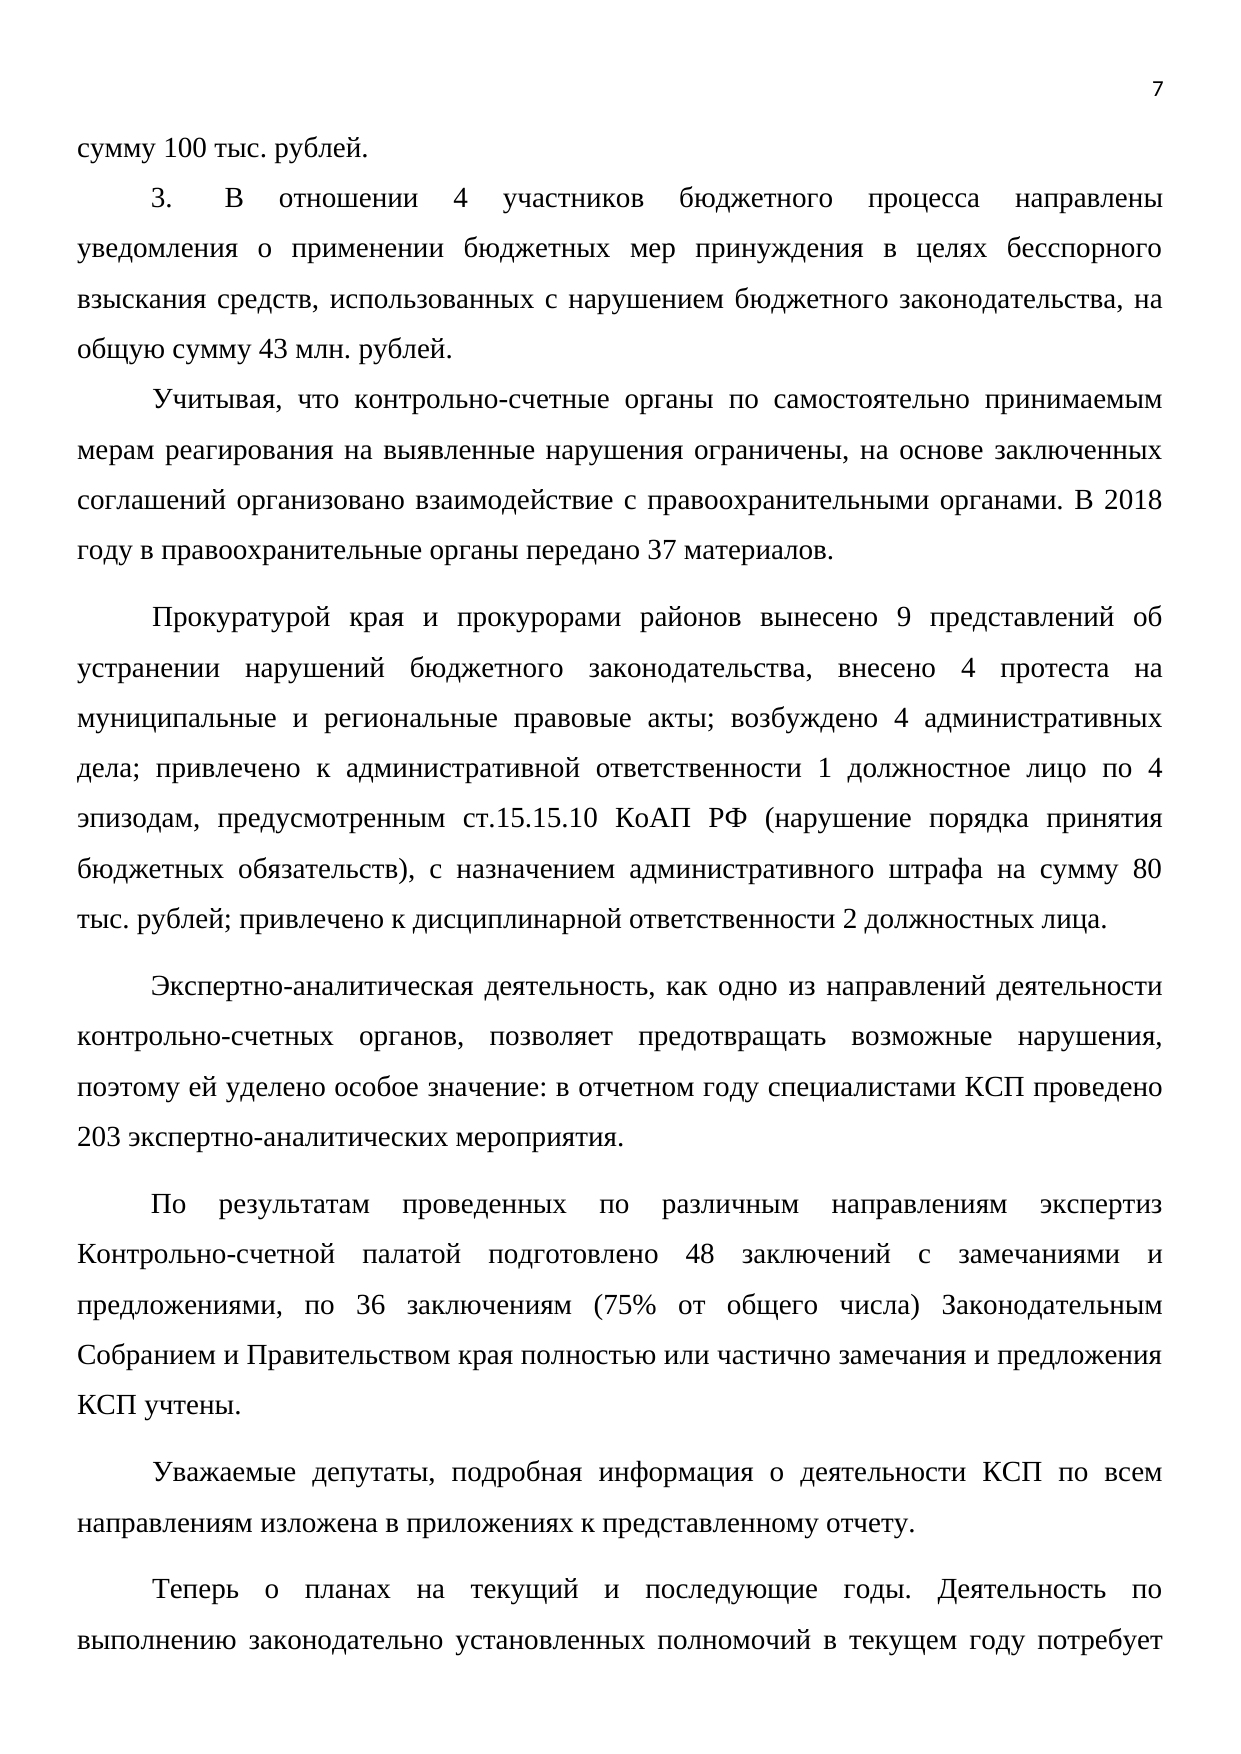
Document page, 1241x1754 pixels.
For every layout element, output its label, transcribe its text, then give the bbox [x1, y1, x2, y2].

text Экспертно-аналитическая деятельность, как одно из направлений деятельности контрольно-счетных органов, позволяет предотвращать возможные нарушения, поэтому ей уделено особое значение: в отчетном году специалистами КСП проведено 203 экспертно-аналитических мероприятия. [77, 968, 1163, 1153]
text Прокуратурой края и прокурорами районов вынесено 9 представлений об устранении нарушений бюджетного законодательства, внесено 4 протеста на муниципальные и региональные правовые акты; возбуждено 4 административных дела; привлечено к административной ответственности 1 должностное лицо по 4 эпизодам, предусмотренным ст.15.15.10 КоАП РФ (нарушение порядка принятия бюджетных обязательств), с назначением административного штрафа на сумму 80 тыс. рублей; привлечено к дисциплинарной ответственности 2 должностных лица. [77, 599, 1163, 935]
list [77, 1572, 1163, 1656]
text Учитывая, что контрольно-счетные органы по самостоятельно принимаемым мерам реагирования на выявленные нарушения ограничены, на основе заключенных соглашений организовано взаимодействие с правоохранительными органами. В 2018 году в правоохранительные органы передано 37 материалов. [77, 381, 1163, 566]
text По результатам проведенных по различным направлениям экспертиз Контрольно-счетной палатой подготовлено 48 заключений с замечаниями и предложениями, по 36 заключениям (75% от общего числа) Законодательным Собранием и Правительством края полностью или частично замечания и предложения КСП учтены. [77, 1186, 1163, 1421]
list В отношении 4 участников бюджетного процесса направлены уведомления о применении бюджетных мер принуждения в целях бесспорного взыскания средств, использованных с нарушением бюджетного законодательства, на общую сумму 43 млн. рублей. [77, 180, 1163, 365]
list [77, 130, 1163, 163]
text Уважаемые депутаты, подробная информация о деятельности КСП по всем направлениям изложена в приложениях к представленному отчету. [77, 1454, 1163, 1538]
